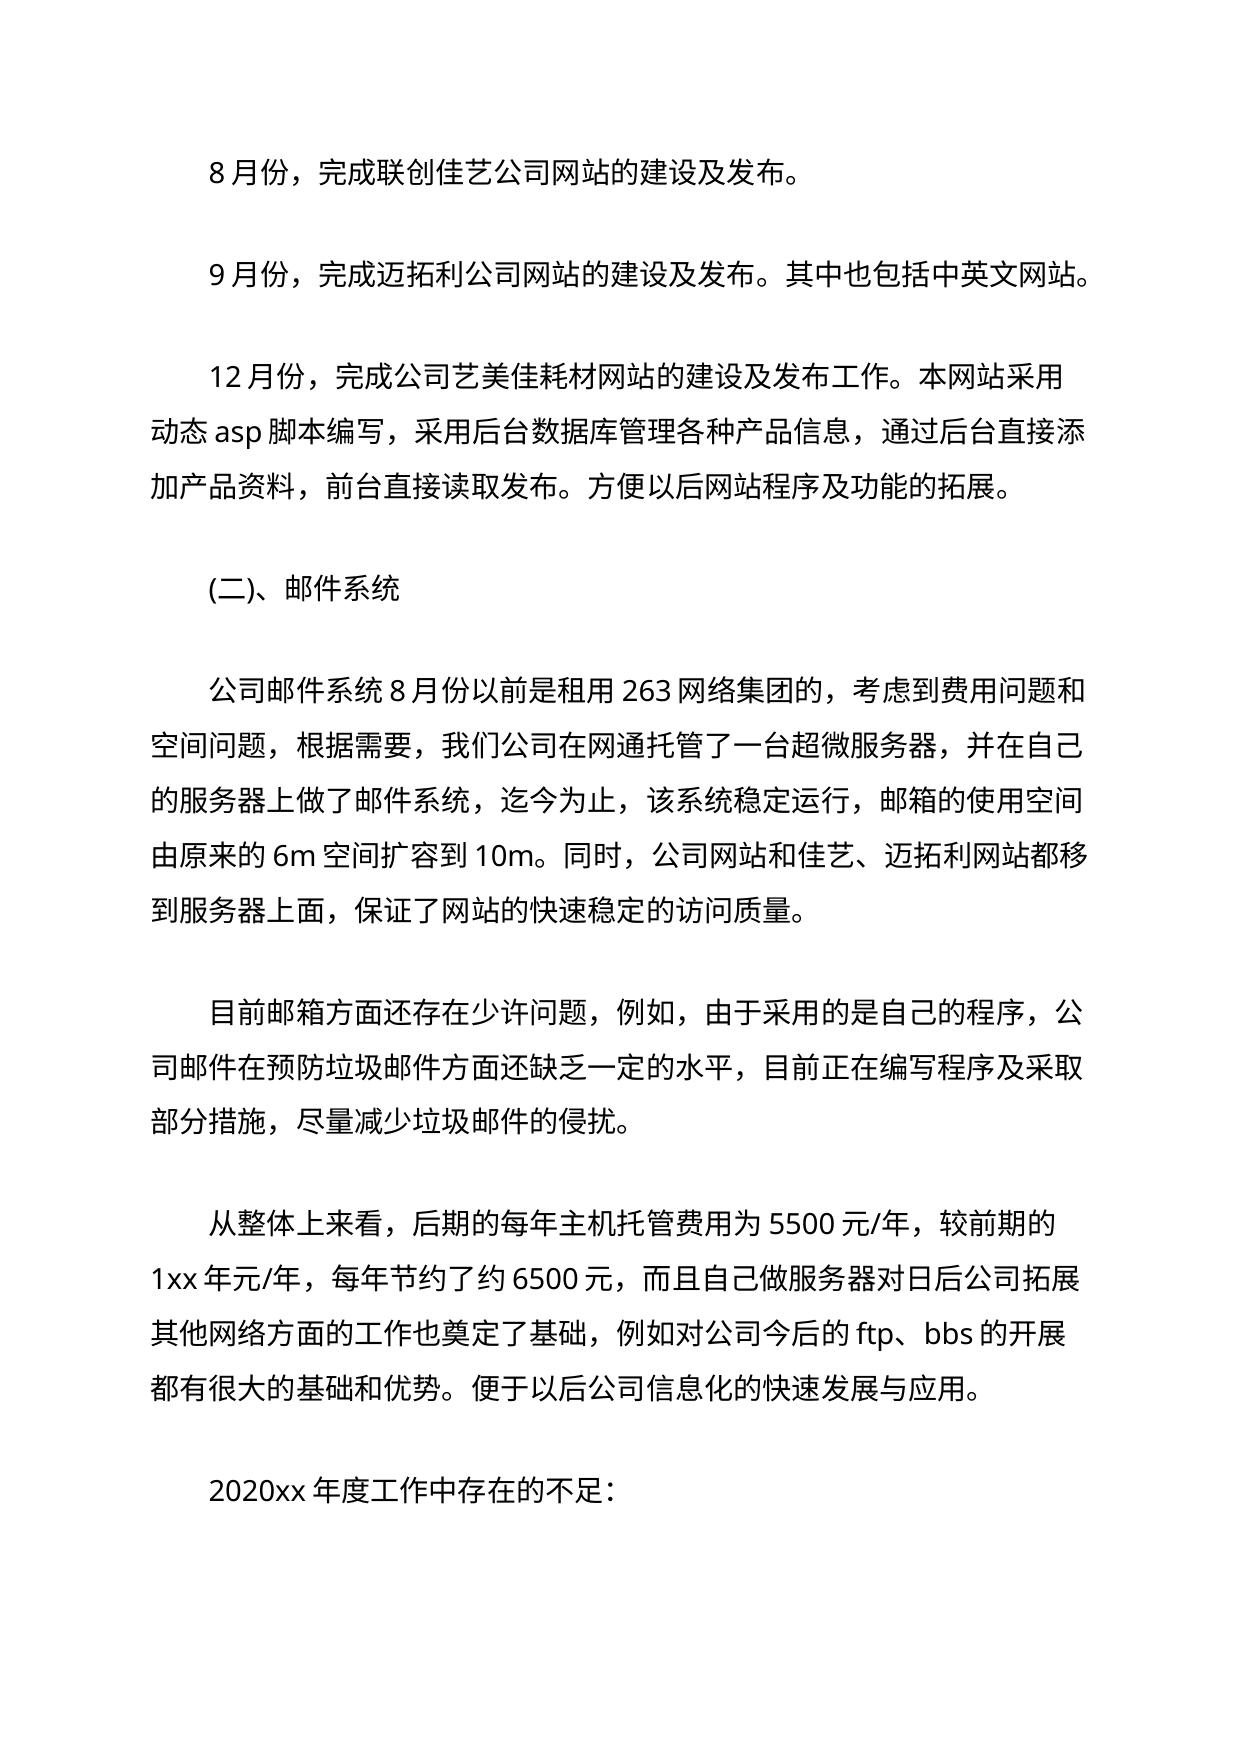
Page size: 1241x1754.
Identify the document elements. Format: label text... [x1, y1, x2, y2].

text 2020xx年度工作中存在的不足： [150, 1468, 1090, 1510]
text 9月份，完成迈拓利公司网站的建设及发布。其中也包括中英文网站。 [150, 252, 1090, 294]
text 目前邮箱方面还存在少许问题，例如，由于采用的是自己的程序，公司邮件在预防垃圾邮件方面还缺乏一定的水平，目前正在编写程序及采取部分措施，尽量减少垃圾邮件的侵扰。 [150, 989, 1090, 1141]
text (二)、邮件系统 [150, 566, 1090, 608]
text 12月份，完成公司艺美佳耗材网站的建设及发布工作。本网站采用动态asp脚本编写，采用后台数据库管理各种产品信息，通过后台直接添加产品资料，前台直接读取发布。方便以后网站程序及功能的拓展。 [150, 354, 1090, 506]
text 从整体上来看，后期的每年主机托管费用为5500元/年，较前期的1xx年元/年，每年节约了约6500元，而且自己做服务器对日后公司拓展其他网络方面的工作也奠定了基础，例如对公司今后的ftp、bbs的开展都有很大的基础和优势。便于以后公司信息化的快速发展与应用。 [150, 1201, 1090, 1408]
text 8月份，完成联创佳艺公司网站的建设及发布。 [150, 150, 1090, 192]
text 公司邮件系统8月份以前是租用263网络集团的，考虑到费用问题和空间问题，根据需要，我们公司在网通托管了一台超微服务器，并在自己的服务器上做了邮件系统，迄今为止，该系统稳定运行，邮箱的使用空间由原来的6m空间扩容到10m。同时，公司网站和佳艺、迈拓利网站都移到服务器上面，保证了网站的快速稳定的访问质量。 [150, 668, 1090, 930]
